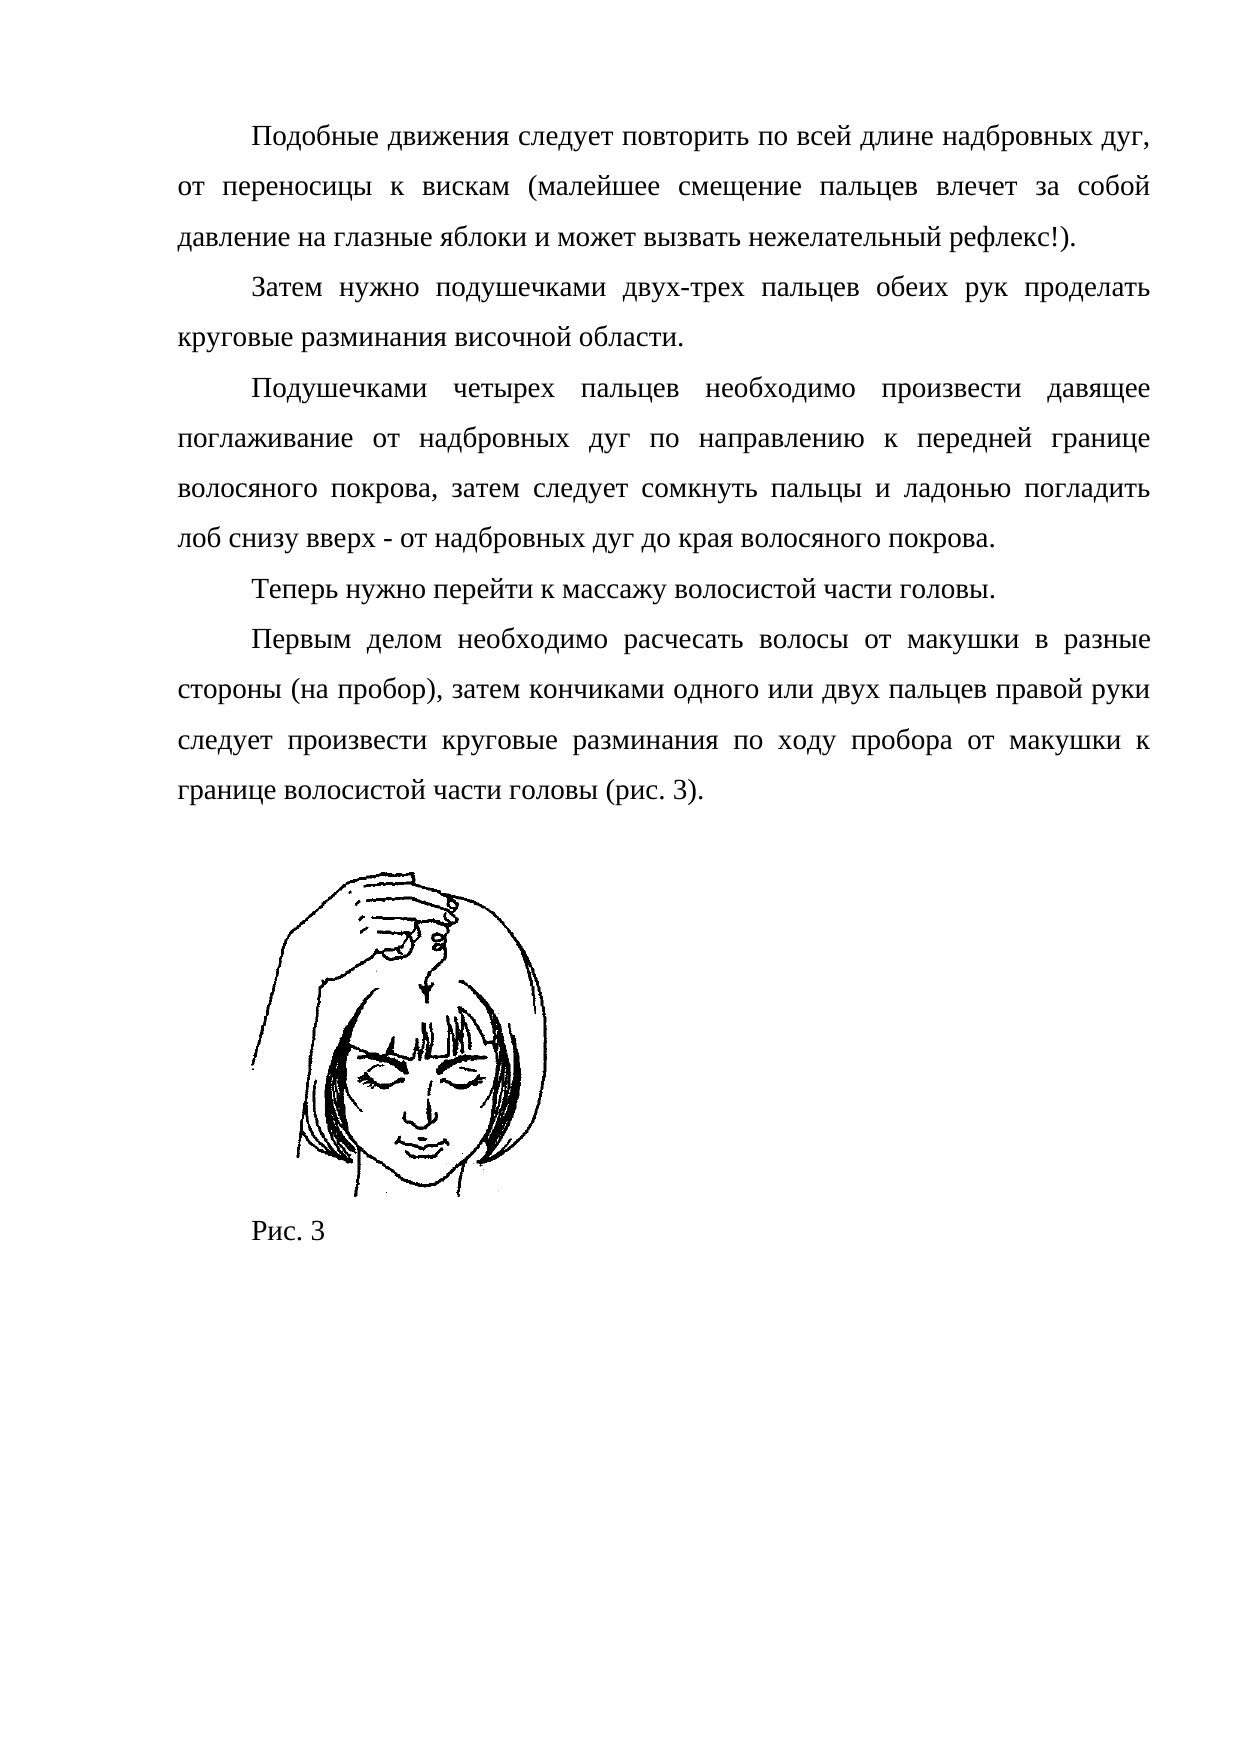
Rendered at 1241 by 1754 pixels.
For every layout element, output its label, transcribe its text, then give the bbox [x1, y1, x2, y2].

text Подобные движения следует повторить по всей длине надбровных дуг, от переносицы к вискам (малейшее смещение пальцев влечет за собой давление на глазные яблоки и может вызвать нежелательный рефлекс!). [177, 118, 1152, 252]
text Первым делом необходимо расчесать волосы от макушки в разные стороны (на пробор), затем кончиками одного или двух пальцев правой руки следует произвести круговые разминания по ходу пробора от макушки к границе волосистой части головы (рис. 3). [177, 621, 1152, 806]
picture [251, 872, 547, 1197]
text Теперь нужно перейти к массажу волосистой части головы. [177, 571, 1152, 604]
text Рис. 3 [177, 1213, 1152, 1247]
text Подушечками четырех пальцев необходимо произвести давящее поглаживание от надбровных дуг по направлению к передней границе волосяного покрова, затем следует сомкнуть пальцы и ладонью погладить лоб снизу вверх - от надбровных дуг до края волосяного покрова. [177, 370, 1152, 554]
text Затем нужно подушечками двух-трех пальцев обеих рук проделать круговые разминания височной области. [177, 269, 1152, 353]
